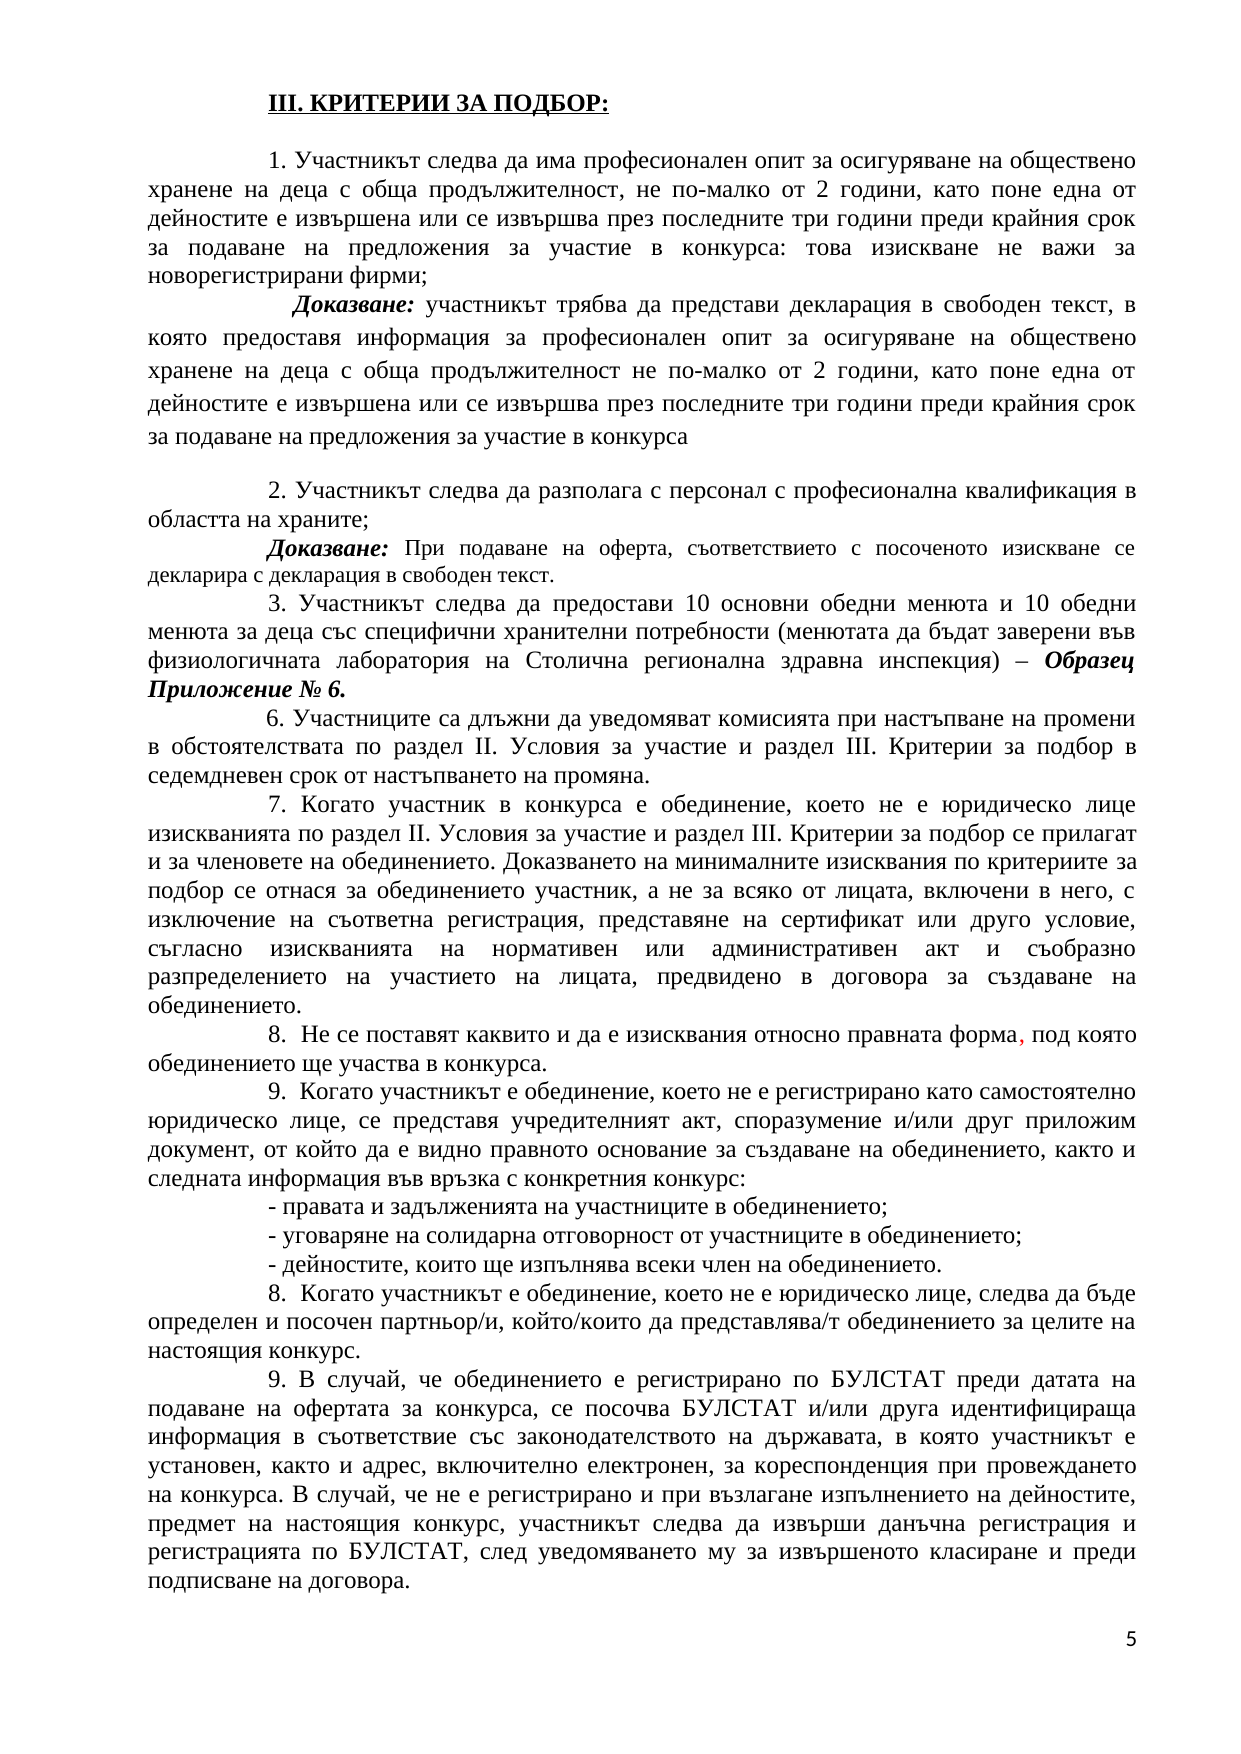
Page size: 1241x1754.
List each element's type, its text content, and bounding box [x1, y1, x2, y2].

text 8. Не се поставят каквито и да е изисквания относно правната форма, под която обединението ще участва в конкурса. [148, 1019, 1137, 1076]
text - уговаряне на солидарна отговорност от участниците в обединението; [148, 1220, 1137, 1249]
text - правата и задълженията на участниците в обединението; [148, 1191, 1137, 1220]
text Доказване: При подаване на оферта, съответствието с посоченото изискване се декларира с декларация в свободен текст. [148, 533, 1137, 588]
text 3. Участникът следва да предостави 10 основни обедни менюта и 10 обедни менюта за деца със специфични хранителни потребности (менютата да бъдат заверени във физиологичната лаборатория на Столична регионална здравна инспекция) – Образец Приложение № 6. [148, 588, 1137, 703]
text 2. Участникът следва да разполага с персонал с професионална квалификация в областта на храните; [148, 475, 1137, 533]
text III. КРИТЕРИИ ЗА ПОДБОР: [148, 88, 1137, 117]
text Доказване: участникът трябва да представи декларация в свободен текст, в която предоставя информация за професионален опит за осигуряване на обществено хранене на деца с обща продължителност не по-малко от 2 години, като поне една от дейностите е извършена или се извършва през последните три години преди крайния срок за подаване на предложения за участие в конкурса [148, 289, 1137, 450]
text 9. В случай, че обединението е регистрирано по БУЛСТАТ преди датата на подаване на офертата за конкурса, се посочва БУЛСТАТ и/или друга идентифицираща информация в съответствие със законодателството на държавата, в която участникът е установен, както и адрес, включително електронен, за кореспонденция при провеждането на конкурса. В случай, че не е регистрирано и при възлагане изпълнението на дейностите, предмет на настоящия конкурс, участникът следва да извърши данъчна регистрация и регистрацията по БУЛСТАТ, след уведомяването му за извършеното класиране и преди подписване на договора. [148, 1364, 1137, 1594]
text 7. Когато участник в конкурса е обединение, което не е юридическо лице изискванията по раздел II. Условия за участие и раздел III. Критерии за подбор се прилагат и за членовете на обединението. Доказването на минималните изисквания по критериите за подбор се отнася за обединението участник, а не за всяко от лицата, включени в него, с изключение на съответна регистрация, представяне на сертификат или друго условие, съгласно изискванията на нормативен или административен акт и съобразно разпределението на участието на лицата, предвидено в договора за създаване на обединението. [148, 789, 1137, 1019]
text 6. Участниците са длъжни да уведомяват комисията при настъпване на промени в обстоятелствата по раздел II. Условия за участие и раздел III. Критерии за подбор в седемдневен срок от настъпването на промяна. [148, 703, 1137, 789]
text 1. Участникът следва да има професионален опит за осигуряване на обществено хранене на деца с обща продължителност, не по-малко от 2 години, като поне една от дейностите е извършена или се извършва през последните три години преди крайния срок за подаване на предложения за участие в конкурса: това изискване не важи за новорегистрирани фирми; [148, 145, 1137, 289]
text - дейностите, които ще изпълнява всеки член на обединението. [148, 1249, 1137, 1278]
text 9. Когато участникът е обединение, което не е регистрирано като самостоятелно юридическо лице, се представя учредителният акт, споразумение и/или друг приложим документ, от който да е видно правното основание за създаване на обединението, както и следната информация във връзка с конкретния конкурс: [148, 1076, 1137, 1191]
text 8. Когато участникът е обединение, което не е юридическо лице, следва да бъде определен и посочен партньор/и, който/които да представлява/т обединението за целите на настоящия конкурс. [148, 1278, 1137, 1364]
